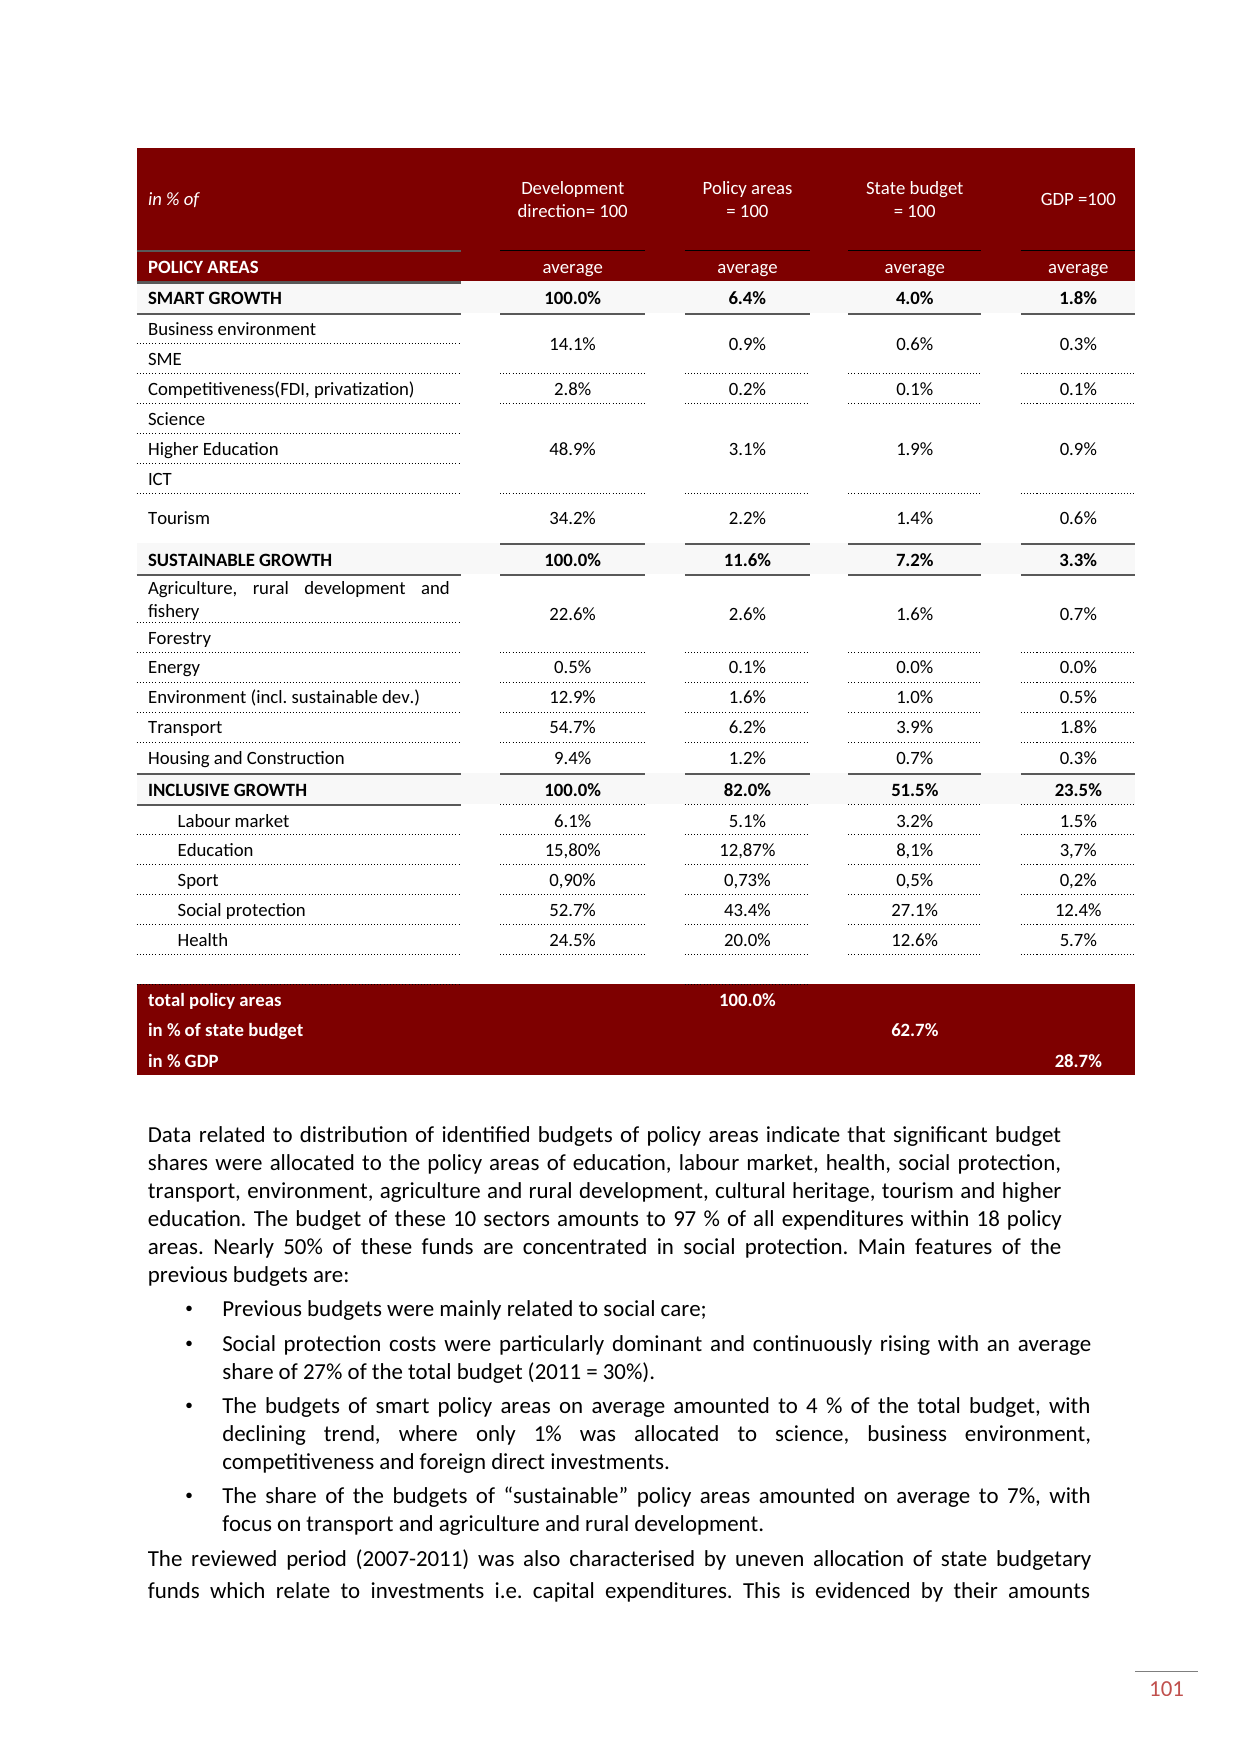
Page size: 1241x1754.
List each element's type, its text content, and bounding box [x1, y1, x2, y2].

list Social protection costs were particularly dominant and continuously rising with an average share of 27% of the total budget (2011 = 30%). [185, 1329, 1093, 1385]
list Previous budgets were mainly related to social care; [185, 1294, 1093, 1322]
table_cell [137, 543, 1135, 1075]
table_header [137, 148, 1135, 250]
list Data related to distribution of identified budgets of policy areas indicate that significant budget shares were allocated to the policy areas of education, labour market, health, social protection, transport, environment, agriculture and rural development, cultural heritage, tourism and higher education. The budget of these 10 sectors amounts to 97 % of all expenditures within 18 policy areas. Nearly 50% of these funds are concentrated in social protection. Main features of the previous budgets are: [148, 1120, 1063, 1288]
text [148, 1544, 1093, 1604]
list The share of the budgets of “sustainable” policy areas amounted on average to 7%, with focus on transport and agriculture and rural development. [185, 1481, 1093, 1537]
list The budgets of smart policy areas on average amounted to 4 % of the total budget, with declining trend, where only 1% was allocated to science, business environment, competitiveness and foreign direct investments. [185, 1391, 1093, 1475]
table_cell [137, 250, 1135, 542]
